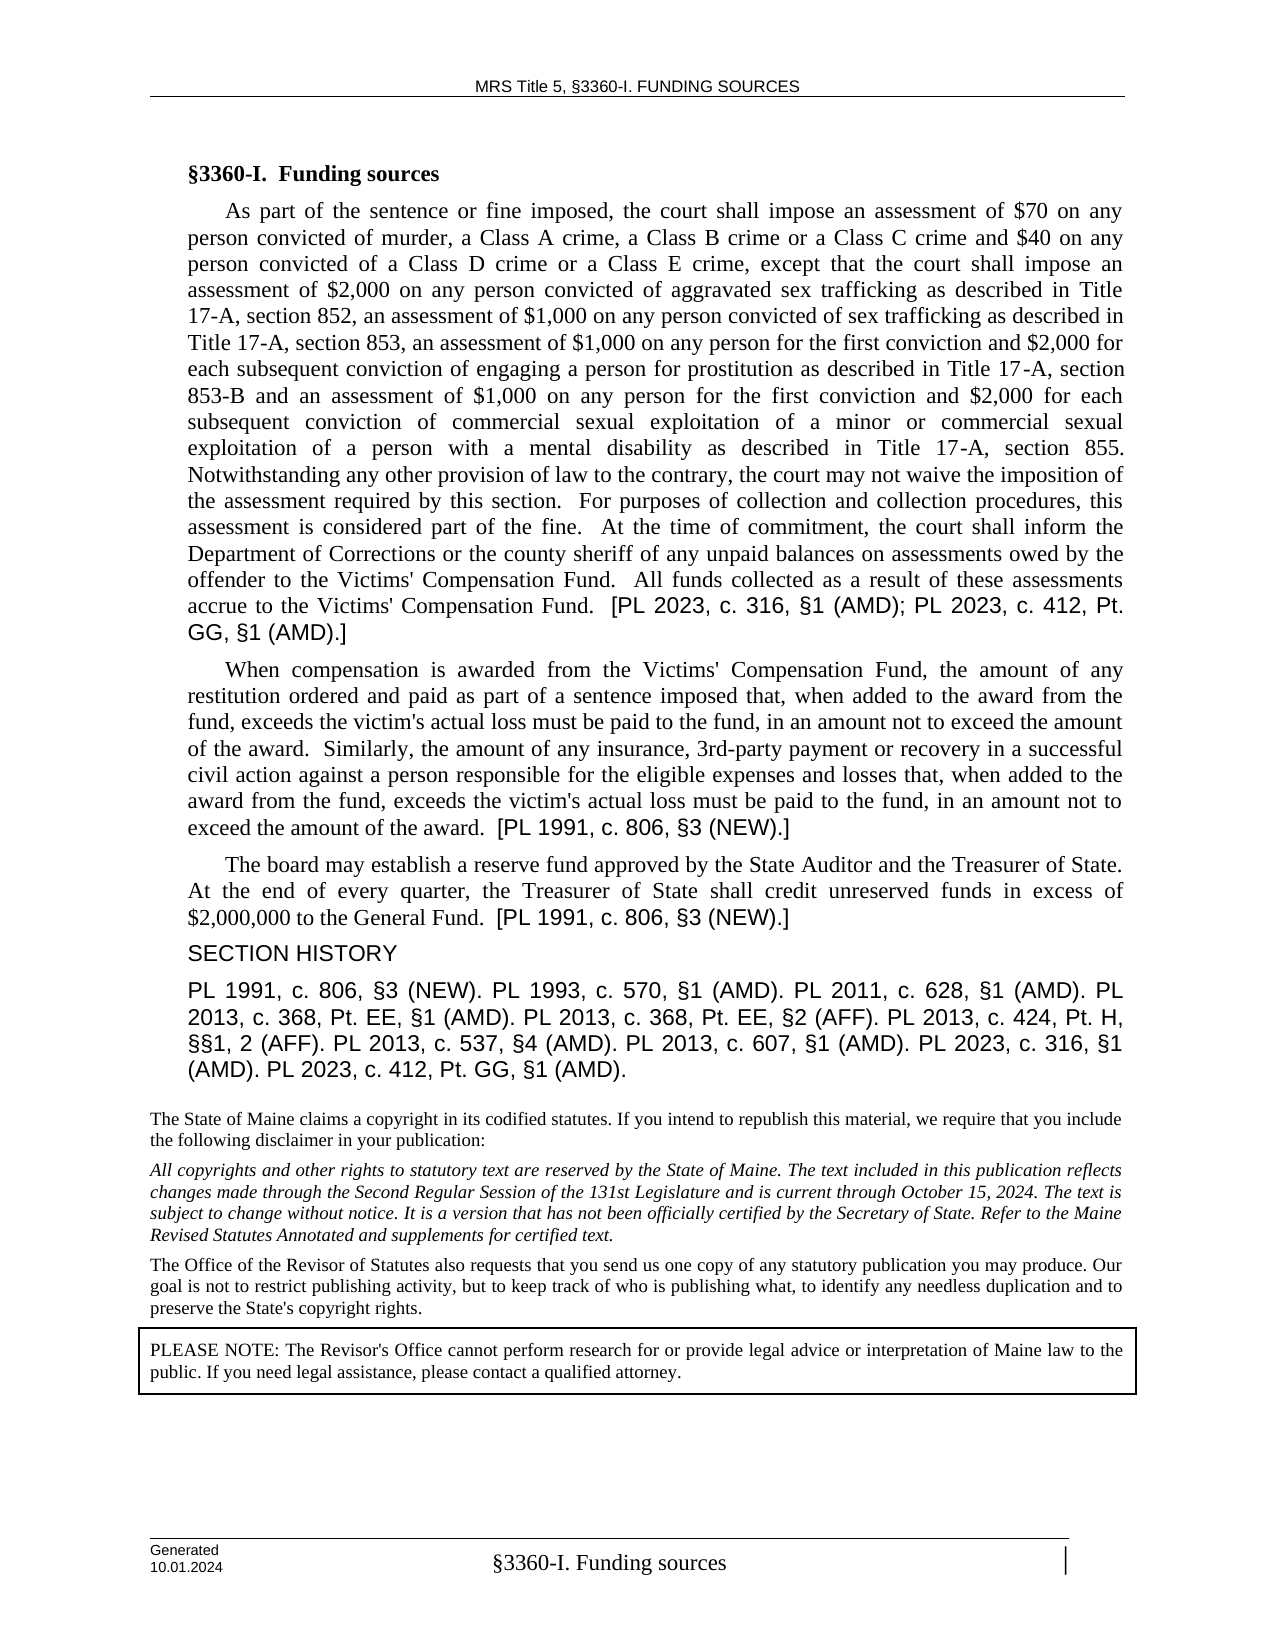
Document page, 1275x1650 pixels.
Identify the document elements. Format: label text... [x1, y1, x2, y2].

text §3360-I. Funding sources [187, 160, 1125, 187]
text When compensation is awarded from the Victims' Compensation Fund, the amount of any restitution ordered and paid as part of a sentence imposed that, when added to the award from the fund, exceeds the victim's actual loss must be paid to the fund, in an amount not to exceed the amount of the award. Similarly, the amount of any insurance, 3rd-party payment or recovery in a successful civil action against a person responsible for the eligible expenses and losses that, when added to the award from the fund, exceeds the victim's actual loss must be paid to the fund, in an amount not to exceed the amount of the award. [PL 1991, c. 806, §3 (NEW).] [187, 656, 1125, 840]
text The State of Maine claims a copyright in its codified statutes. If you intend to republish this material, we require that you include the following disclaimer in your publication: [150, 1107, 1125, 1151]
text The board may establish a reserve fund approved by the State Auditor and the Treasurer of State. At the end of every quarter, the Treasurer of State shall credit unreserved funds in excess of $2,000,000 to the General Fund. [PL 1991, c. 806, §3 (NEW).] [187, 851, 1125, 930]
text All copyrights and other rights to statutory text are reserved by the State of Maine. The text included in this publication reflects changes made through the Second Regular Session of the 131st Legislature and is current through October 15, 2024 . The text is subject to change without notice. It is a version that has not been officially certified by the Secretary of State. Refer to the Maine Revised Statutes Annotated and supplements for certified text. [150, 1159, 1125, 1245]
text PL 1991, c. 806, §3 (NEW). PL 1993, c. 570, §1 (AMD). PL 2011, c. 628, §1 (AMD). PL 2013, c. 368, Pt. EE, §1 (AMD). PL 2013, c. 368, Pt. EE, §2 (AFF). PL 2013, c. 424, Pt. H, §§1, 2 (AFF). PL 2013, c. 537, §4 (AMD). PL 2013, c. 607, §1 (AMD). PL 2023, c. 316, §1 (AMD). PL 2023, c. 412, Pt. GG, §1 (AMD). [187, 977, 1125, 1082]
text PLEASE NOTE: The Revisor's Office cannot perform research for or provide legal advice or interpretation of Maine law to the public. If you need legal assistance, please contact a qualified attorney. [140, 1329, 1135, 1393]
text As part of the sentence or fine imposed, the court shall impose an assessment of $70 on any person convicted of murder, a Class A crime, a Class B crime or a Class C crime and $40 on any person convicted of a Class D crime or a Class E crime, except that the court shall impose an assessment of $2,000 on any person convicted of aggravated sex trafficking as described in Title 17‑A, section 852, an assessment of $1,000 on any person convicted of sex trafficking as described in Title 17‑A, section 853, an assessment of $1,000 on any person for the first conviction and $2,000 for each subsequent conviction of engaging a person for prostitution as described in Title 17‑A, section 853‑B and an assessment of $1,000 on any person for the first conviction and $2,000 for each subsequent conviction of commercial sexual exploitation of a minor or commercial sexual exploitation of a person with a mental disability as described in Title 17‑A, section 855. Notwithstanding any other provision of law to the contrary, the court may not waive the imposition of the assessment required by this section. For purposes of collection and collection procedures, this assessment is considered part of the fine. At the time of commitment, the court shall inform the Department of Corrections or the county sheriff of any unpaid balances on assessments owed by the offender to the Victims' Compensation Fund. All funds collected as a result of these assessments accrue to the Victims' Compensation Fund. [PL 2023, c. 316, §1 (AMD); PL 2023, c. 412, Pt. GG, §1 (AMD).] [187, 197, 1125, 645]
text SECTION HISTORY [187, 940, 1125, 967]
text The Office of the Revisor of Statutes also requests that you send us one copy of any statutory publication you may produce. Our goal is not to restrict publishing activity, but to keep track of who is publishing what, to identify any needless duplication and to preserve the State's copyright rights. [150, 1253, 1125, 1318]
